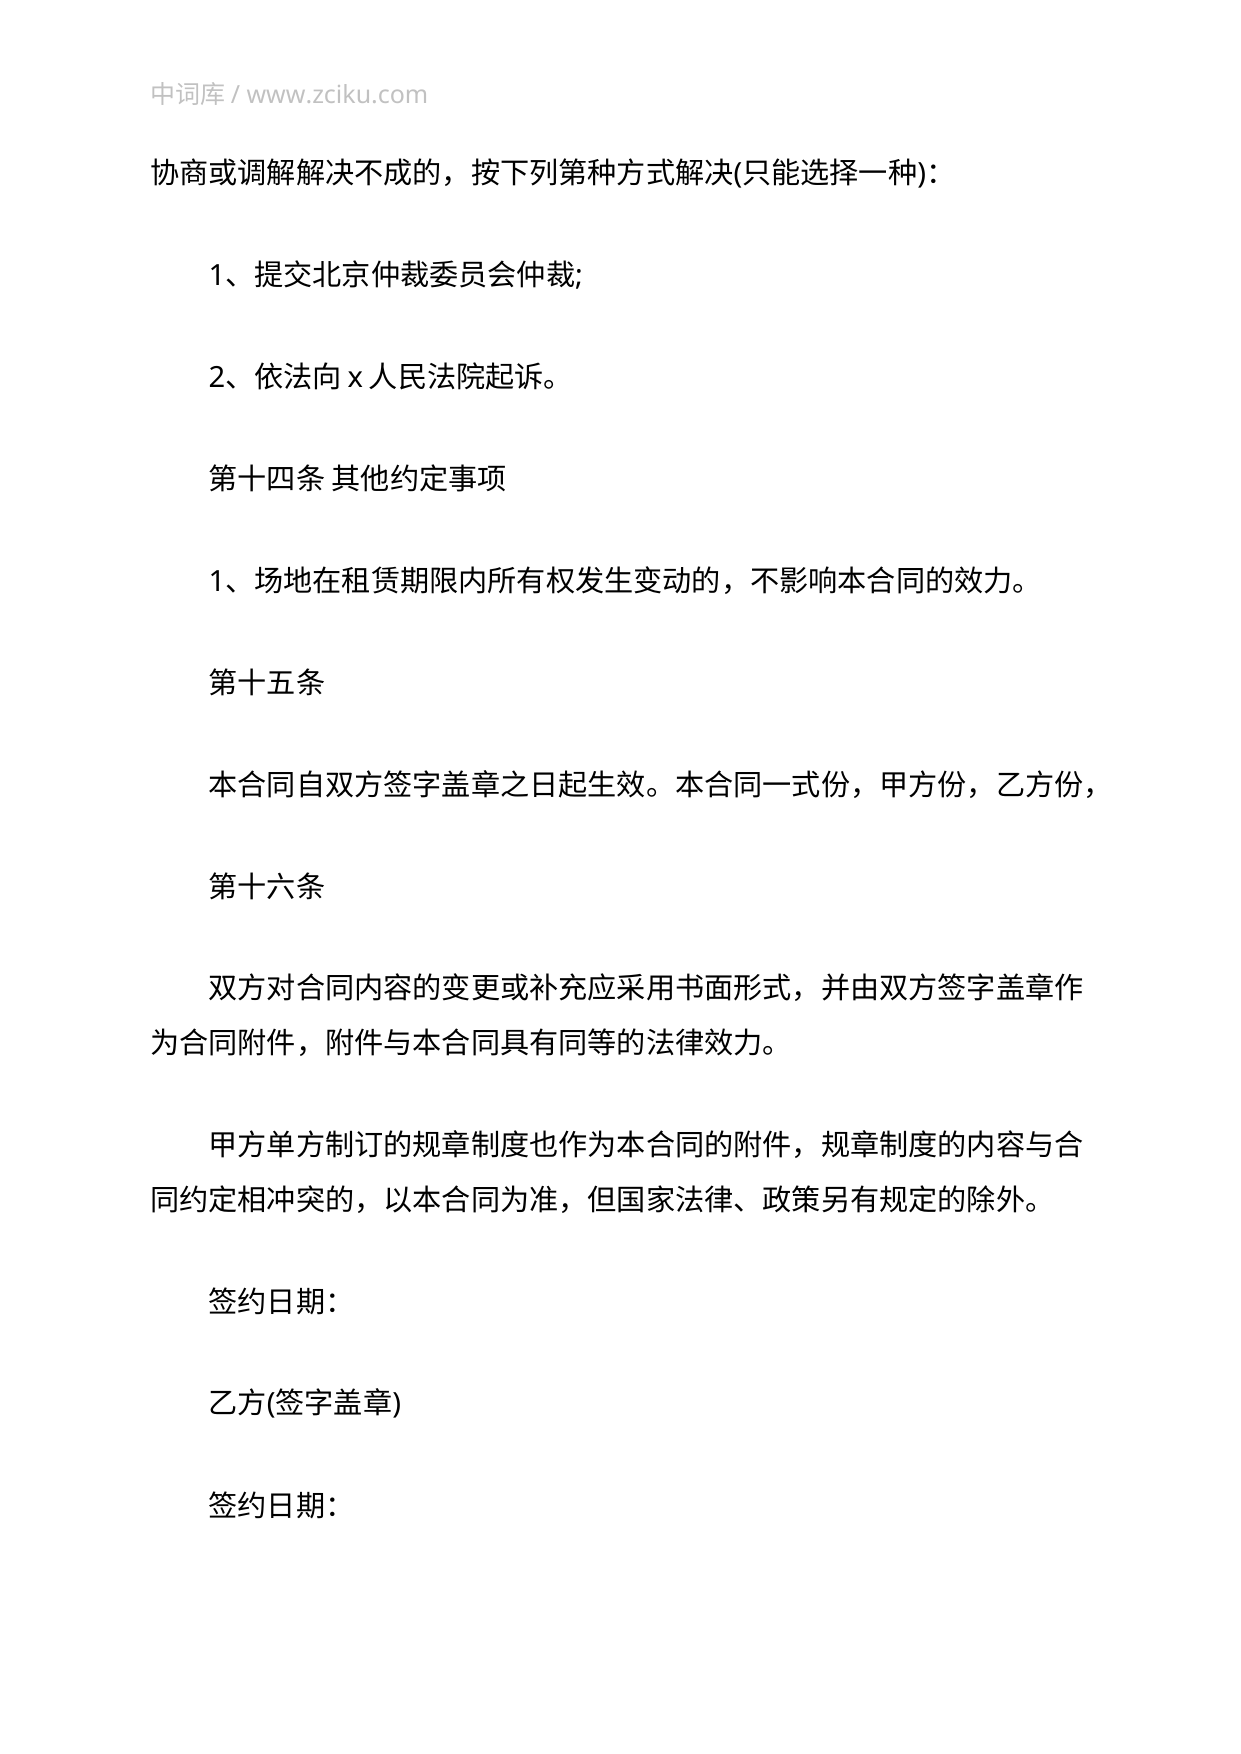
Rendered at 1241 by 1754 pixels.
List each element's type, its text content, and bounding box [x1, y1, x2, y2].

text 签约日期： [150, 1278, 1090, 1321]
text 双方对合同内容的变更或补充应采用书面形式，并由双方签字盖章作为合同附件，附件与本合同具有同等的法律效力。 [150, 965, 1090, 1062]
text 第十四条 其他约定事项 [150, 456, 1090, 498]
text 本合同自双方签字盖章之日起生效。本合同一式份，甲方份，乙方份， [150, 761, 1090, 804]
text 1、提交北京仲裁委员会仲裁; [150, 252, 1090, 294]
text 甲方单方制订的规章制度也作为本合同的附件，规章制度的内容与合同约定相冲突的，以本合同为准，但国家法律、政策另有规定的除外。 [150, 1122, 1090, 1219]
text 1、场地在租赁期限内所有权发生变动的，不影响本合同的效力。 [150, 558, 1090, 600]
text 第十五条 [150, 660, 1090, 702]
text 签约日期： [150, 1482, 1090, 1524]
text 2、依法向x人民法院起诉。 [150, 354, 1090, 396]
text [150, 150, 1090, 192]
text 乙方(签字盖章) [150, 1380, 1090, 1422]
text 第十六条 [150, 863, 1090, 906]
